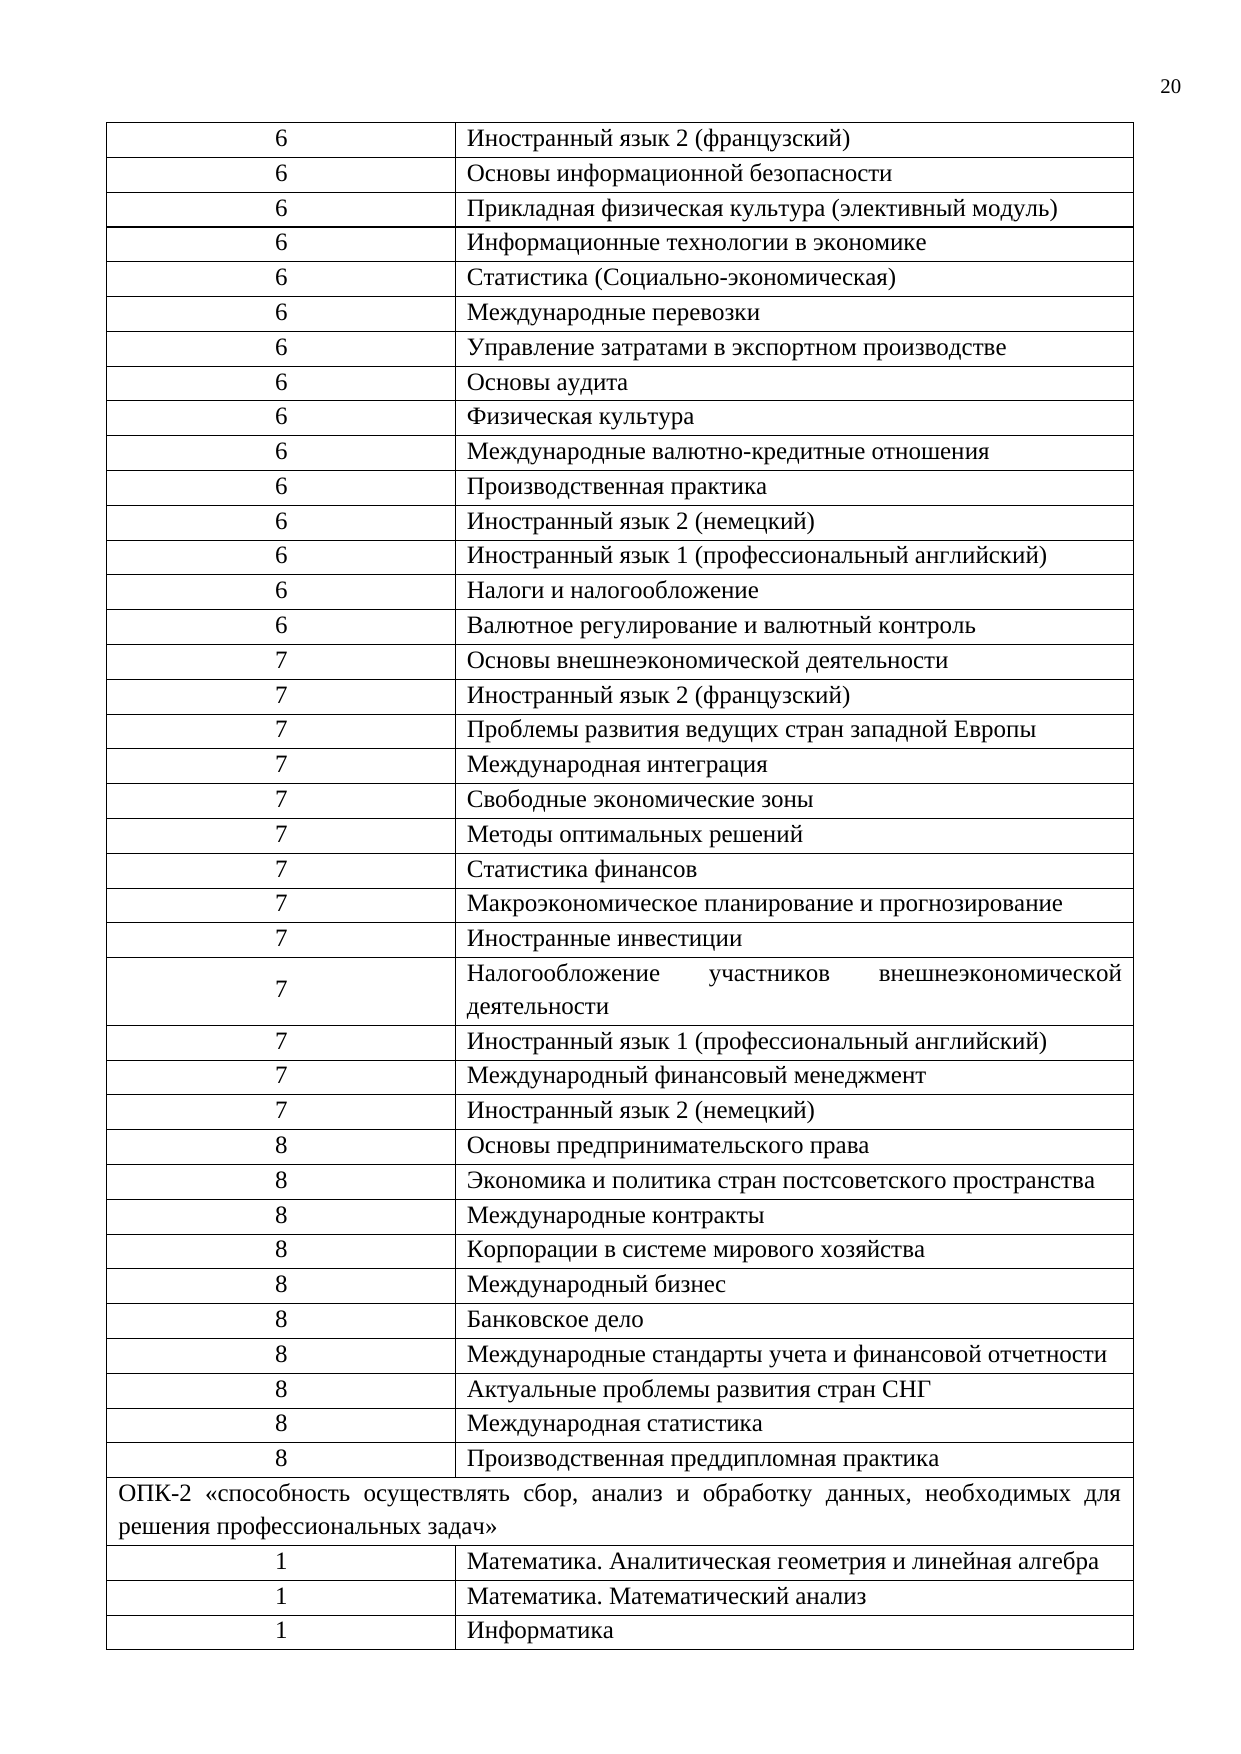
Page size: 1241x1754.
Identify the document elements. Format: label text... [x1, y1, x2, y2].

table_cell Информатика [456, 1616, 1133, 1649]
table_cell 7 [107, 680, 455, 713]
table_cell 8 [107, 1374, 455, 1407]
table_cell 7 [107, 819, 455, 853]
table_cell 6 [107, 436, 455, 470]
table_cell 1 [107, 1581, 455, 1614]
table_cell 8 [107, 1165, 455, 1199]
table_cell Актуальные проблемы развития стран СНГ [456, 1374, 1133, 1407]
table_cell Налогообложение участников внешнеэкономической деятельности [456, 958, 1133, 1025]
table_cell Международный бизнес [456, 1269, 1133, 1303]
table_cell Международный финансовый менеджмент [456, 1061, 1133, 1094]
table_cell 6 [107, 610, 455, 644]
table_cell Международные стандарты учета и финансовой отчетности [456, 1339, 1133, 1373]
table_cell Основы предпринимательского права [456, 1130, 1133, 1164]
table_cell 8 [107, 1409, 455, 1442]
table_cell 7 [107, 923, 455, 957]
table_cell Международные валютно-кредитные отношения [456, 436, 1133, 470]
table_cell Иностранный язык 2 (французский) [456, 680, 1133, 713]
table_cell 6 [107, 297, 455, 331]
table_cell Корпорации в системе мирового хозяйства [456, 1235, 1133, 1268]
table_cell 6 [107, 193, 455, 226]
table_cell 8 [107, 1339, 455, 1373]
table_cell 7 [107, 1095, 455, 1129]
table_cell Иностранный язык 2 (французский) [456, 123, 1133, 157]
table_cell 8 [107, 1130, 455, 1164]
table_cell 7 [107, 889, 455, 922]
table_cell Экономика и политика стран постсоветского пространства [456, 1165, 1133, 1199]
table_cell 7 [107, 645, 455, 679]
table_cell 6 [107, 367, 455, 400]
table_cell Международная интеграция [456, 749, 1133, 783]
table_cell 6 [107, 332, 455, 366]
table_cell 8 [107, 1200, 455, 1233]
table_cell 6 [107, 262, 455, 296]
table_cell 7 [107, 1026, 455, 1059]
table_cell ОПК-2 «способность осуществлять сбор, анализ и обработку данных, необходимых для решения профессиональных задач» [107, 1478, 1133, 1545]
table_cell Основы аудита [456, 367, 1133, 400]
table_cell 6 [107, 401, 455, 435]
table_cell Физическая культура [456, 401, 1133, 435]
table_cell Международная статистика [456, 1409, 1133, 1442]
table_cell 6 [107, 575, 455, 609]
table_cell 7 [107, 1061, 455, 1094]
table_cell Макроэкономическое планирование и прогнозирование [456, 889, 1133, 922]
table_cell Статистика финансов [456, 854, 1133, 887]
table_cell Статистика (Социально-экономическая) [456, 262, 1133, 296]
table_cell 7 [107, 958, 455, 1025]
table_cell Основы внешнеэкономической деятельности [456, 645, 1133, 679]
table_cell 6 [107, 471, 455, 505]
table_cell Прикладная физическая культура (элективный модуль) [456, 193, 1133, 226]
table_cell Банковское дело [456, 1304, 1133, 1338]
table_cell Иностранные инвестиции [456, 923, 1133, 957]
table_cell Производственная практика [456, 471, 1133, 505]
table_cell Проблемы развития ведущих стран западной Европы [456, 715, 1133, 748]
table_cell 7 [107, 784, 455, 818]
table_cell 1 [107, 1546, 455, 1580]
table_cell 1 [107, 1616, 455, 1649]
table_cell 6 [107, 541, 455, 574]
table_cell 7 [107, 749, 455, 783]
table_cell Информационные технологии в экономике [456, 228, 1133, 261]
table_cell Основы информационной безопасности [456, 158, 1133, 192]
table_cell Методы оптимальных решений [456, 819, 1133, 853]
table_cell Иностранный язык 1 (профессиональный английский) [456, 1026, 1133, 1059]
table_cell Международные перевозки [456, 297, 1133, 331]
table_cell Иностранный язык 1 (профессиональный английский) [456, 541, 1133, 574]
table_cell 8 [107, 1269, 455, 1303]
table_cell Математика. Аналитическая геометрия и линейная алгебра [456, 1546, 1133, 1580]
table_cell 7 [107, 854, 455, 887]
table_cell Налоги и налогообложение [456, 575, 1133, 609]
table_cell 8 [107, 1443, 455, 1477]
table_cell Иностранный язык 2 (немецкий) [456, 1095, 1133, 1129]
table_cell 8 [107, 1304, 455, 1338]
table_cell 6 [107, 158, 455, 192]
table_cell Валютное регулирование и валютный контроль [456, 610, 1133, 644]
table_cell Иностранный язык 2 (немецкий) [456, 506, 1133, 539]
table_cell Математика. Математический анализ [456, 1581, 1133, 1614]
table_cell Управление затратами в экспортном производстве [456, 332, 1133, 366]
table_cell 6 [107, 123, 455, 157]
table_cell 6 [107, 506, 455, 539]
table_cell 8 [107, 1235, 455, 1268]
table_cell Производственная преддипломная практика [456, 1443, 1133, 1477]
table_cell Международные контракты [456, 1200, 1133, 1233]
table_cell 6 [107, 228, 455, 261]
table_cell 7 [107, 715, 455, 748]
table_cell Свободные экономические зоны [456, 784, 1133, 818]
